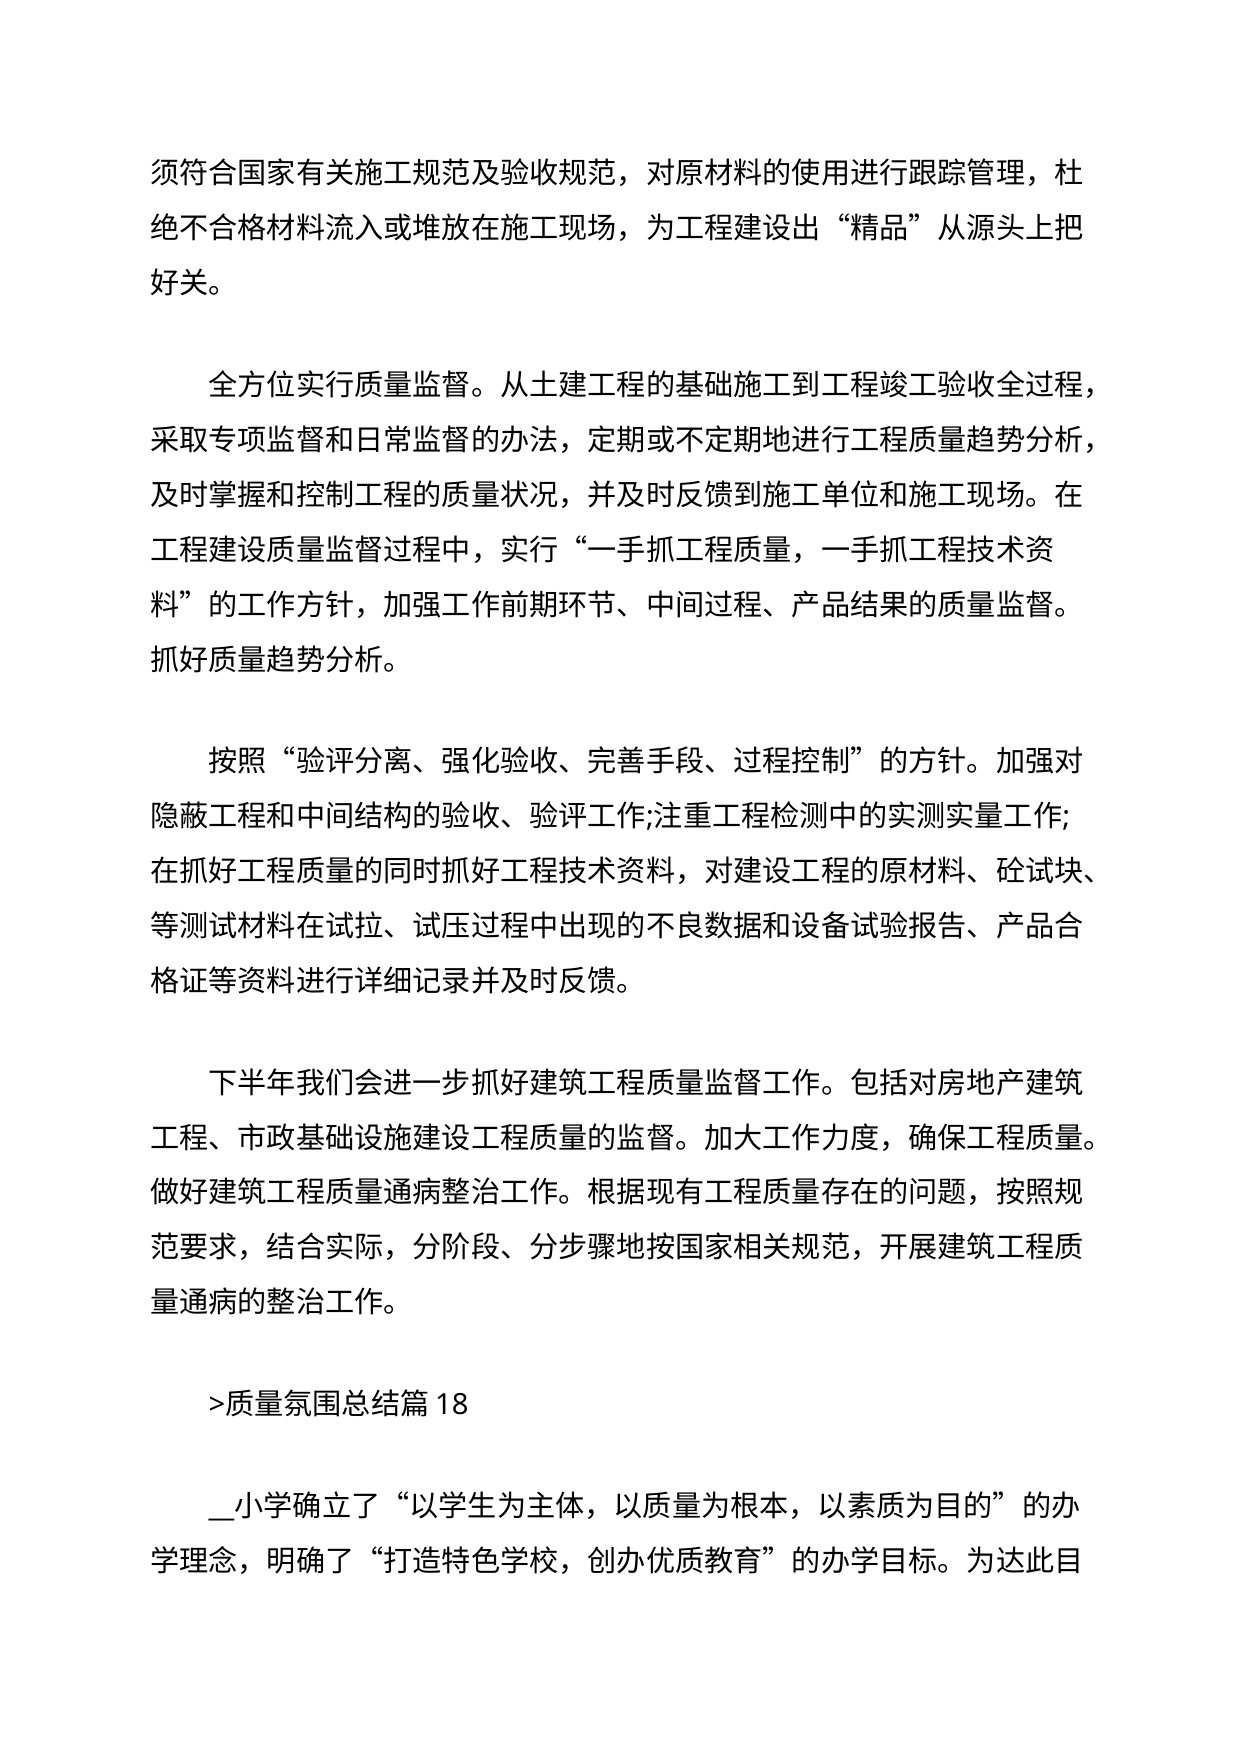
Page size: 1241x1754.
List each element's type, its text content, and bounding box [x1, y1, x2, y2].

text >质量氛围总结篇18 [150, 1381, 1090, 1423]
text 按照“验评分离、强化验收、完善手段、过程控制”的方针。加强对隐蔽工程和中间结构的验收、验评工作;注重工程检测中的实测实量工作;在抓好工程质量的同时抓好工程技术资料，对建设工程的原材料、砼试块、等测试材料在试拉、试压过程中出现的不良数据和设备试验报告、产品合格证等资料进行详细记录并及时反馈。 [150, 738, 1090, 1000]
text 下半年我们会进一步抓好建筑工程质量监督工作。包括对房地产建筑工程、市政基础设施建设工程质量的监督。加大工作力度，确保工程质量。做好建筑工程质量通病整治工作。根据现有工程质量存在的问题，按照规范要求，结合实际，分阶段、分步骤地按国家相关规范，开展建筑工程质量通病的整治工作。 [150, 1059, 1090, 1321]
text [150, 1483, 1090, 1580]
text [150, 150, 1090, 302]
text 全方位实行质量监督。从土建工程的基础施工到工程竣工验收全过程，采取专项监督和日常监督的办法，定期或不定期地进行工程质量趋势分析，及时掌握和控制工程的质量状况，并及时反馈到施工单位和施工现场。在工程建设质量监督过程中，实行“一手抓工程质量，一手抓工程技术资料”的工作方针，加强工作前期环节、中间过程、产品结果的质量监督。抓好质量趋势分析。 [150, 362, 1090, 678]
